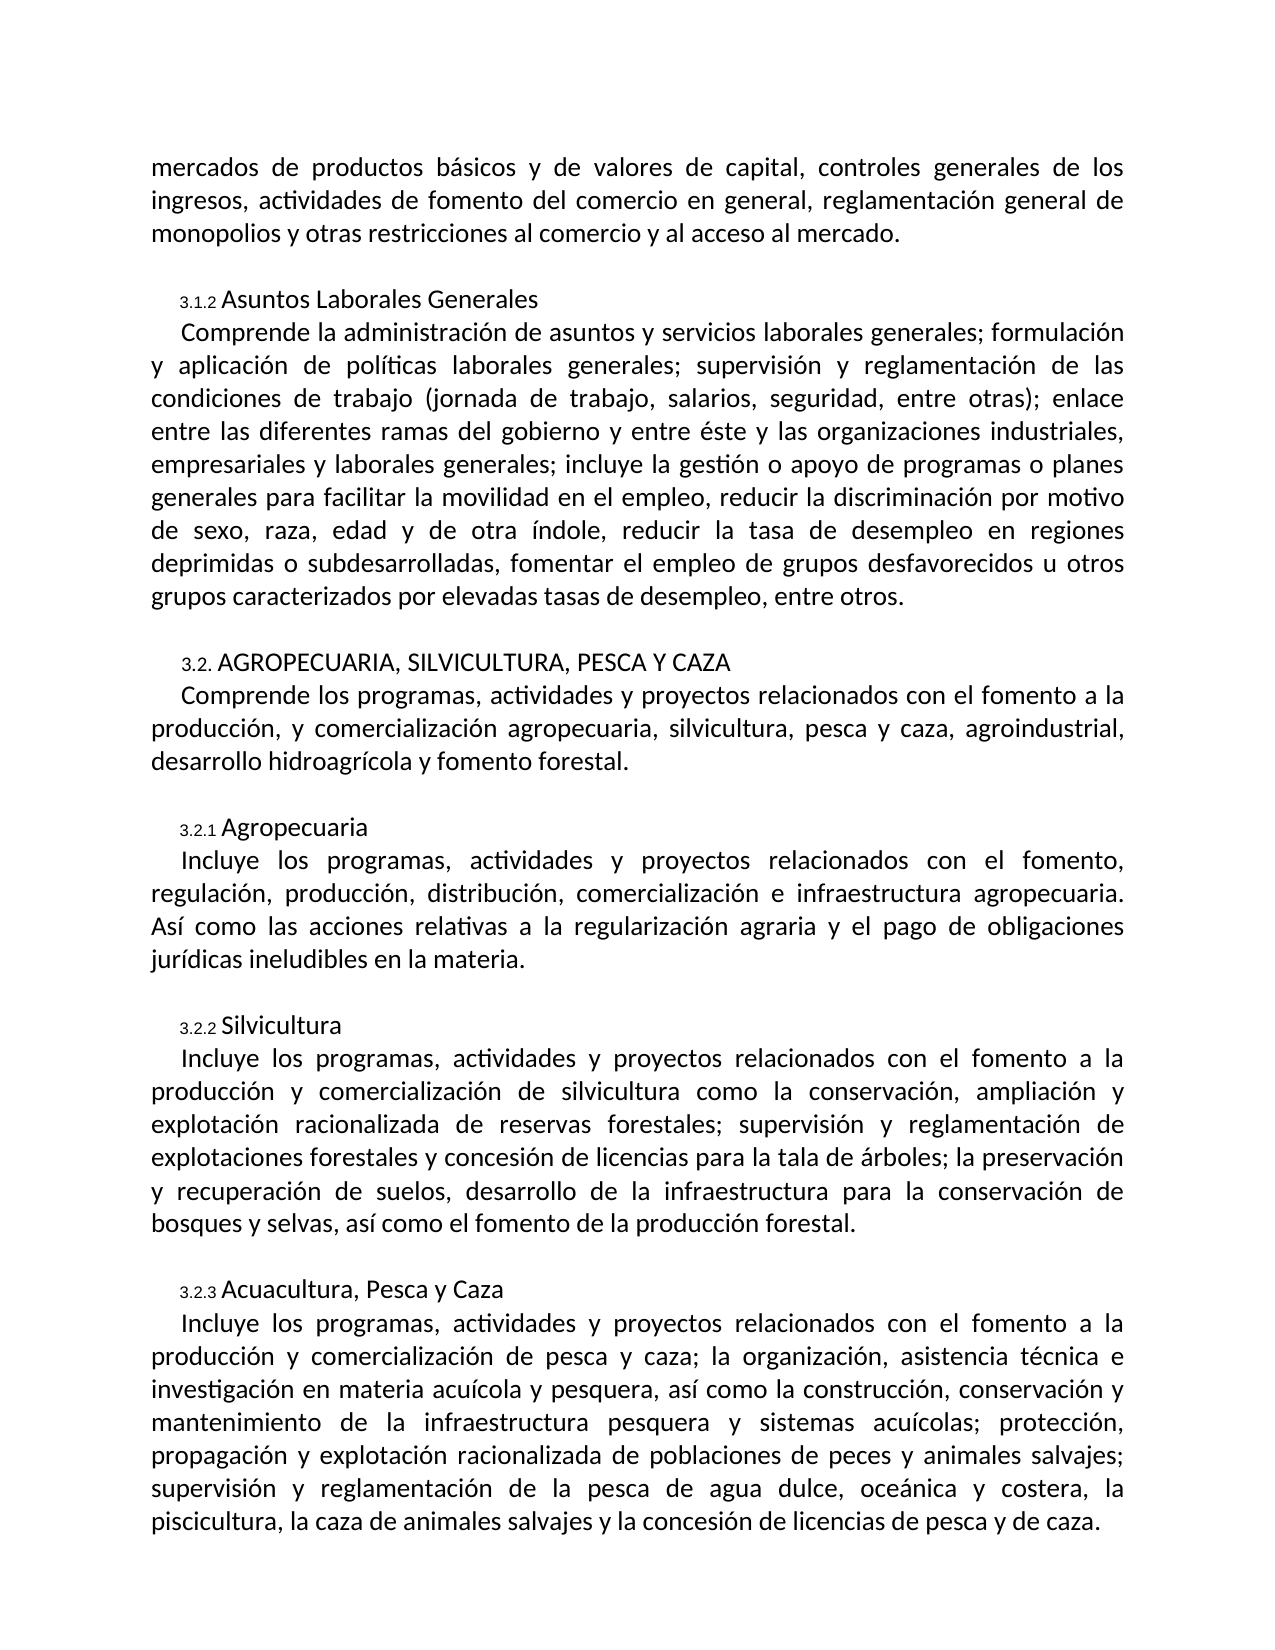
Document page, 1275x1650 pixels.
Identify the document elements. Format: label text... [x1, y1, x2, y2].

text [151, 150, 1126, 249]
list Acuacultura, Pesca y Caza [179, 1273, 1126, 1306]
text Incluye los programas, actividades y proyectos relacionados con el fomento a la producción y comercialización de silvicultura como la conservación, ampliación y explotación racionalizada de reservas forestales; supervisión y reglamentación de explotaciones forestales y concesión de licencias para la tala de árboles; la preservación y recuperación de suelos, desarrollo de la infraestructura para la conservación de bosques y selvas, así como el fomento de la producción forestal. [151, 1042, 1126, 1240]
text Incluye los programas, actividades y proyectos relacionados con el fomento, regulación, producción, distribución, comercialización e infraestructura agropecuaria. Así como las acciones relativas a la regularización agraria y el pago de obligaciones jurídicas ineludibles en la materia. [151, 843, 1126, 976]
text Incluye los programas, actividades y proyectos relacionados con el fomento a la producción y comercialización de pesca y caza; la organización, asistencia técnica e investigación en materia acuícola y pesquera, así como la construcción, conservación y mantenimiento de la infraestructura pesquera y sistemas acuícolas; protección, propagación y explotación racionalizada de poblaciones de peces y animales salvajes; supervisión y reglamentación de la pesca de agua dulce, oceánica y costera, la piscicultura, la caza de animales salvajes y la concesión de licencias de pesca y de caza. [151, 1306, 1126, 1537]
text 3.2. AGROPECUARIA, SILVICULTURA, PESCA Y CAZA [151, 645, 1126, 678]
text Comprende los programas, actividades y proyectos relacionados con el fomento a la producción, y comercialización agropecuaria, silvicultura, pesca y caza, agroindustrial, desarrollo hidroagrícola y fomento forestal. [151, 678, 1126, 777]
list Asuntos Laborales Generales [179, 282, 1126, 315]
text Comprende la administración de asuntos y servicios laborales generales; formulación y aplicación de políticas laborales generales; supervisión y reglamentación de las condiciones de trabajo (jornada de trabajo, salarios, seguridad, entre otras); enlace entre las diferentes ramas del gobierno y entre éste y las organizaciones industriales, empresariales y laborales generales; incluye la gestión o apoyo de programas o planes generales para facilitar la movilidad en el empleo, reducir la discriminación por motivo de sexo, raza, edad y de otra índole, reducir la tasa de desempleo en regiones deprimidas o subdesarrolladas, fomentar el empleo de grupos desfavorecidos u otros grupos caracterizados por elevadas tasas de desempleo, entre otros. [151, 315, 1126, 612]
list Silvicultura [179, 1008, 1126, 1042]
list Agropecuaria [179, 810, 1126, 843]
